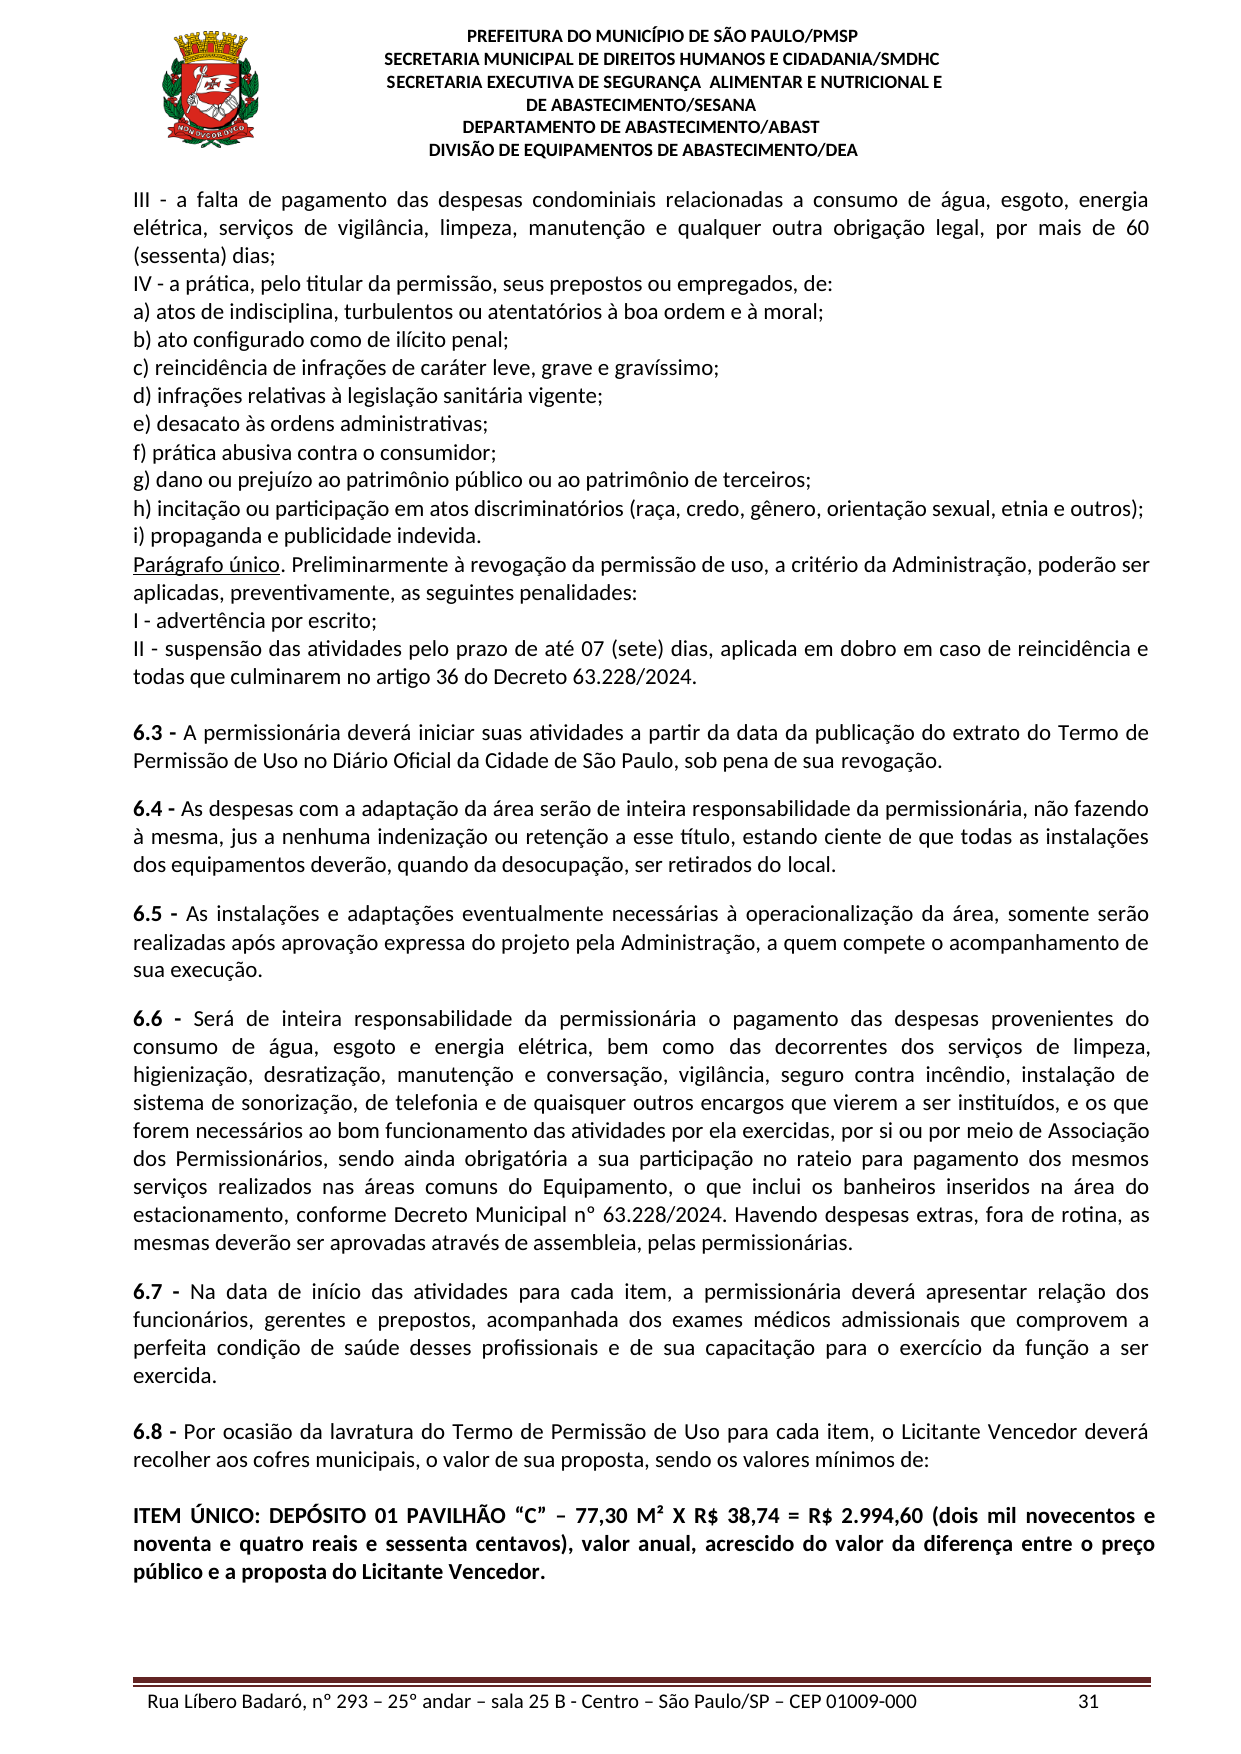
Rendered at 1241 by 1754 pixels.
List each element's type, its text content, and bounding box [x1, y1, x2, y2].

list 6.5 - As instalações e adaptações eventualmente necessárias à operacionalização da área, somente serão realizadas após aprovação expressa do projeto pela Administração, a quem compete o acompanhamento de sua execução. [133, 899, 1151, 984]
list 6.4 - As despesas com a adaptação da área serão de inteira responsabilidade da permissionária, não fazendo à mesma, jus a nenhuma indenização ou retenção a esse título, estando ciente de que todas as instalações dos equipamentos deverão, quando da desocupação, ser retirados do local. [133, 794, 1151, 878]
text f) prática abusiva contra o consumidor; [133, 438, 1151, 466]
text a) atos de indisciplina, turbulentos ou atentatórios à boa ordem e à moral; [133, 297, 1151, 326]
text II - suspensão das atividades pelo prazo de até 07 (sete) dias, aplicada em dobro em caso de reincidência e todas que culminarem no artigo 36 do Decreto 63.228/2024. [133, 634, 1151, 690]
text h) incitação ou participação em atos discriminatórios (raça, credo, gênero, orientação sexual, etnia e outros); [133, 494, 1151, 522]
picture [162, 31, 259, 148]
list 6.7 - Na data de início das atividades para cada item, a permissionária deverá apresentar relação dos funcionários, gerentes e prepostos, acompanhada dos exames médicos admissionais que comprovem a perfeita condição de saúde desses profissionais e de sua capacitação para o exercício da função a ser exercida. [133, 1277, 1151, 1389]
text ITEM ÚNICO: DEPÓSITO 01 PAVILHÃO “C” – 77,30 M² X R$ 38,74 = R$ 2.994,60 (dois mil novecentos e noventa e quatro reais e sessenta centavos), valor anual, acrescido do valor da diferença entre o preço público e a proposta do Licitante Vencedor. [133, 1501, 1158, 1585]
text d) infrações relativas à legislação sanitária vigente; [133, 382, 1151, 409]
text e) desacato às ordens administrativas; [133, 409, 1151, 438]
text g) dano ou prejuízo ao patrimônio público ou ao patrimônio de terceiros; [133, 466, 1151, 494]
text I - advertência por escrito; [133, 606, 1151, 634]
text c) reincidência de infrações de caráter leve, grave e gravíssimo; [133, 353, 1151, 382]
list 6.3 - A permissionária deverá iniciar suas atividades a partir da data da publicação do extrato do Termo de Permissão de Uso no Diário Oficial da Cidade de São Paulo, sob pena de sua revogação. [133, 718, 1151, 774]
list 6.6 - Será de inteira responsabilidade da permissionária o pagamento das despesas provenientes do consumo de água, esgoto e energia elétrica, bem como das decorrentes dos serviços de limpeza, higienização, desratização, manutenção e conversação, vigilância, seguro contra incêndio, instalação de sistema de sonorização, de telefonia e de quaisquer outros encargos que vierem a ser instituídos, e os que forem necessários ao bom funcionamento das atividades por ela exercidas, por si ou por meio de Associação dos Permissionários, sendo ainda obrigatória a sua participação no rateio para pagamento dos mesmos serviços realizados nas áreas comuns do Equipamento, o que inclui os banheiros inseridos na área do estacionamento, conforme Decreto Municipal nº 63.228/2024. Havendo despesas extras, fora de rotina, as mesmas deverão ser aprovadas através de assembleia, pelas permissionárias. [133, 1004, 1151, 1256]
text 6.8 - Por ocasião da lavratura do Termo de Permissão de Uso para cada item, o Licitante Vencedor deverá recolher aos cofres municipais, o valor de sua proposta, sendo os valores mínimos de: [133, 1417, 1151, 1473]
text Parágrafo único. Preliminarmente à revogação da permissão de uso, a critério da Administração, poderão ser aplicadas, preventivamente, as seguintes penalidades: [133, 550, 1151, 606]
text III - a falta de pagamento das despesas condominiais relacionadas a consumo de água, esgoto, energia elétrica, serviços de vigilância, limpeza, manutenção e qualquer outra obrigação legal, por mais de 60 (sessenta) dias; [133, 185, 1151, 269]
text IV - a prática, pelo titular da permissão, seus prepostos ou empregados, de: [133, 269, 1151, 297]
text i) propaganda e publicidade indevida. [133, 522, 1151, 550]
text b) ato configurado como de ilícito penal; [133, 326, 1151, 353]
